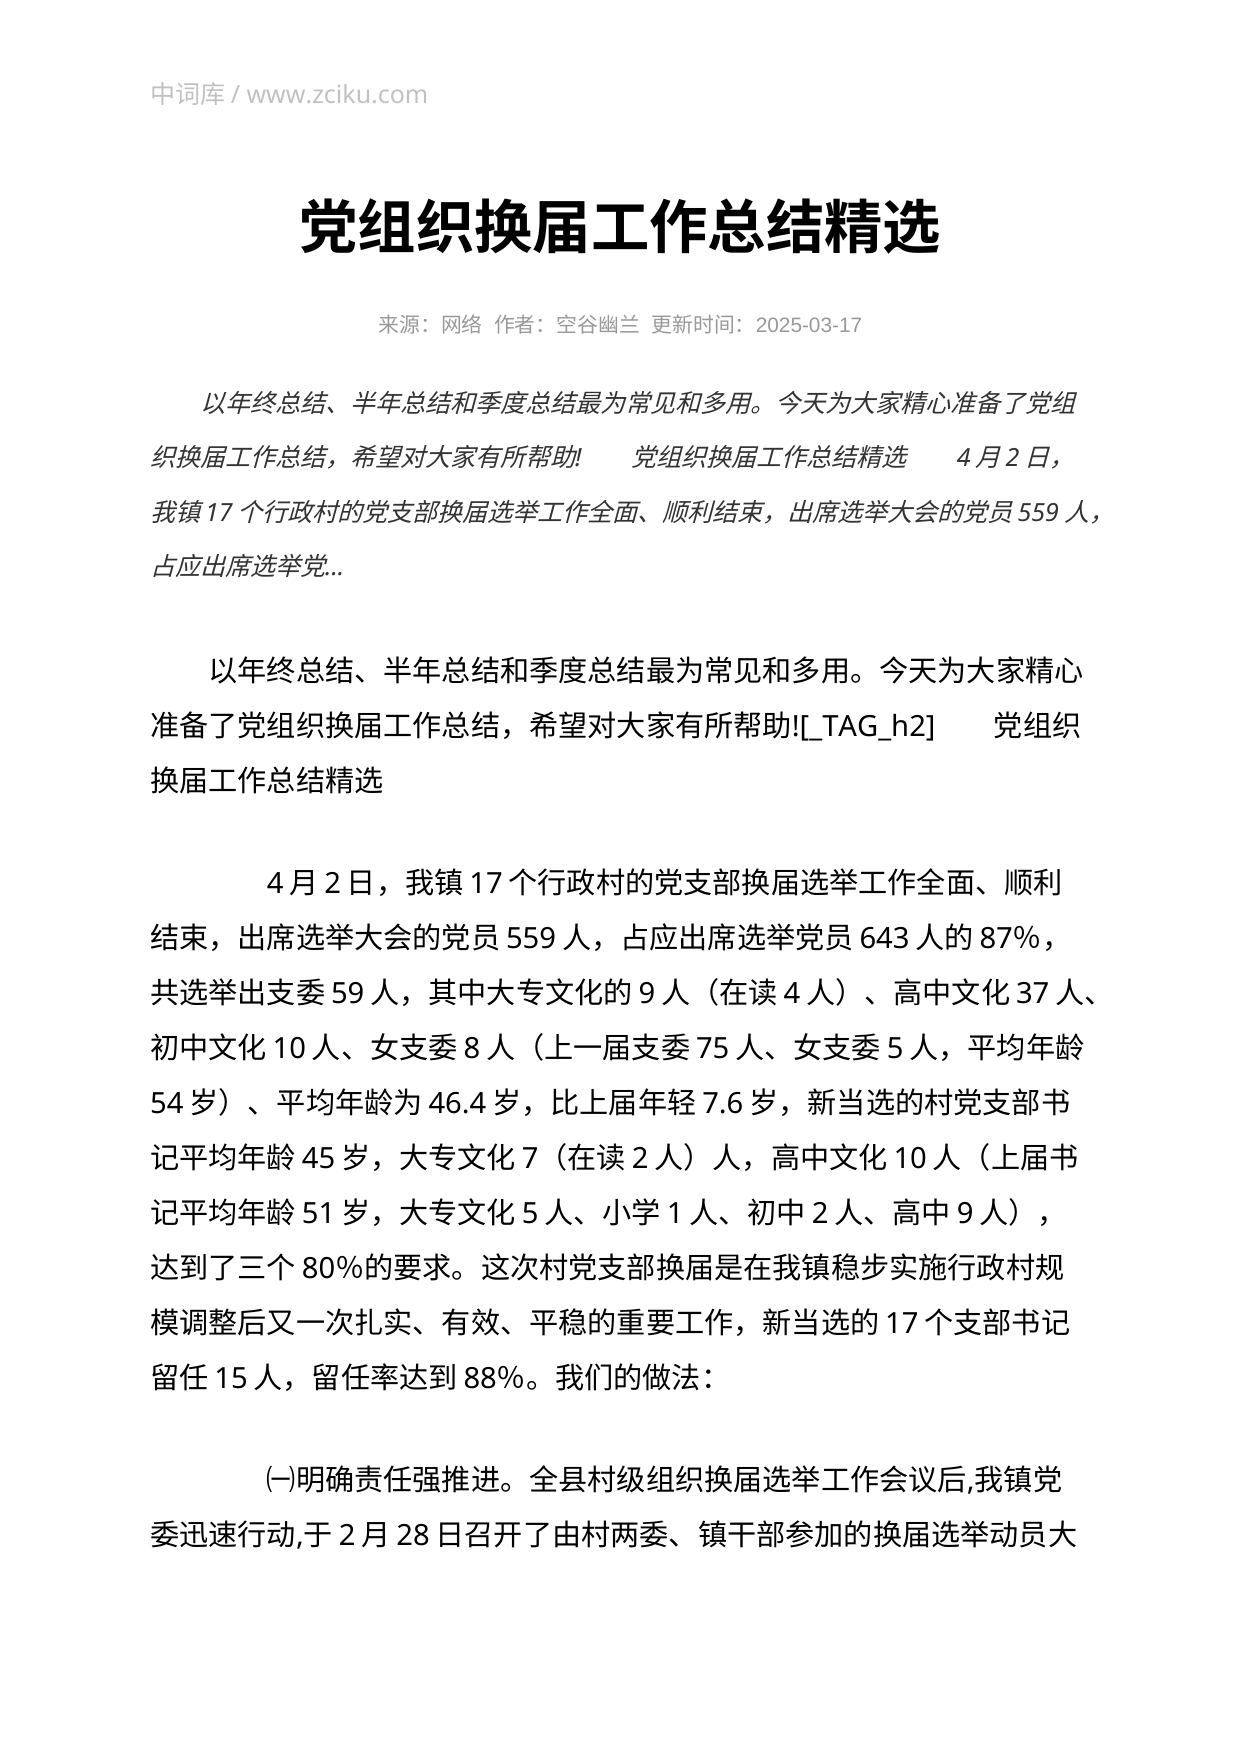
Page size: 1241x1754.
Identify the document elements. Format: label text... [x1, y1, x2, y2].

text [150, 1456, 1090, 1554]
text 以年终总结、半年总结和季度总结最为常见和多用。今天为大家精心准备了党组织换届工作总结，希望对大家有所帮助![_TAG_h2] 党组织换届工作总结精选 [150, 648, 1090, 800]
text 来源：网络 作者：空谷幽兰 更新时间：2025-03-17 [150, 313, 1090, 337]
text 以年终总结、半年总结和季度总结最为常见和多用。今天为大家精心准备了党组织换届工作总结，希望对大家有所帮助! 党组织换届工作总结精选 4月2日，我镇17个行政村的党支部换届选举工作全面、顺利结束，出席选举大会的党员559人，占应出席选举党... [150, 383, 1090, 583]
subtitle 党组织换届工作总结精选 [150, 181, 1090, 266]
text 4月2日，我镇17个行政村的党支部换届选举工作全面、顺利结束，出席选举大会的党员559人，占应出席选举党员643人的87％，共选举出支委59人，其中大专文化的9人（在读4人）、高中文化37人、初中文化10人、女支委8人（上一届支委75人、女支委5人，平均年龄54岁）、平均年龄为46.4岁，比上届年轻7.6岁，新当选的村党支部书记平均年龄45岁，大专文化7（在读2人）人，高中文化10人（上届书记平均年龄51岁，大专文化5人、小学1人、初中2人、高中9人），达到了三个80％的要求。这次村党支部换届是在我镇稳步实施行政村规模调整后又一次扎实、有效、平稳的重要工作，新当选的17个支部书记留任15人，留任率达到88％。我们的做法： [150, 859, 1090, 1397]
